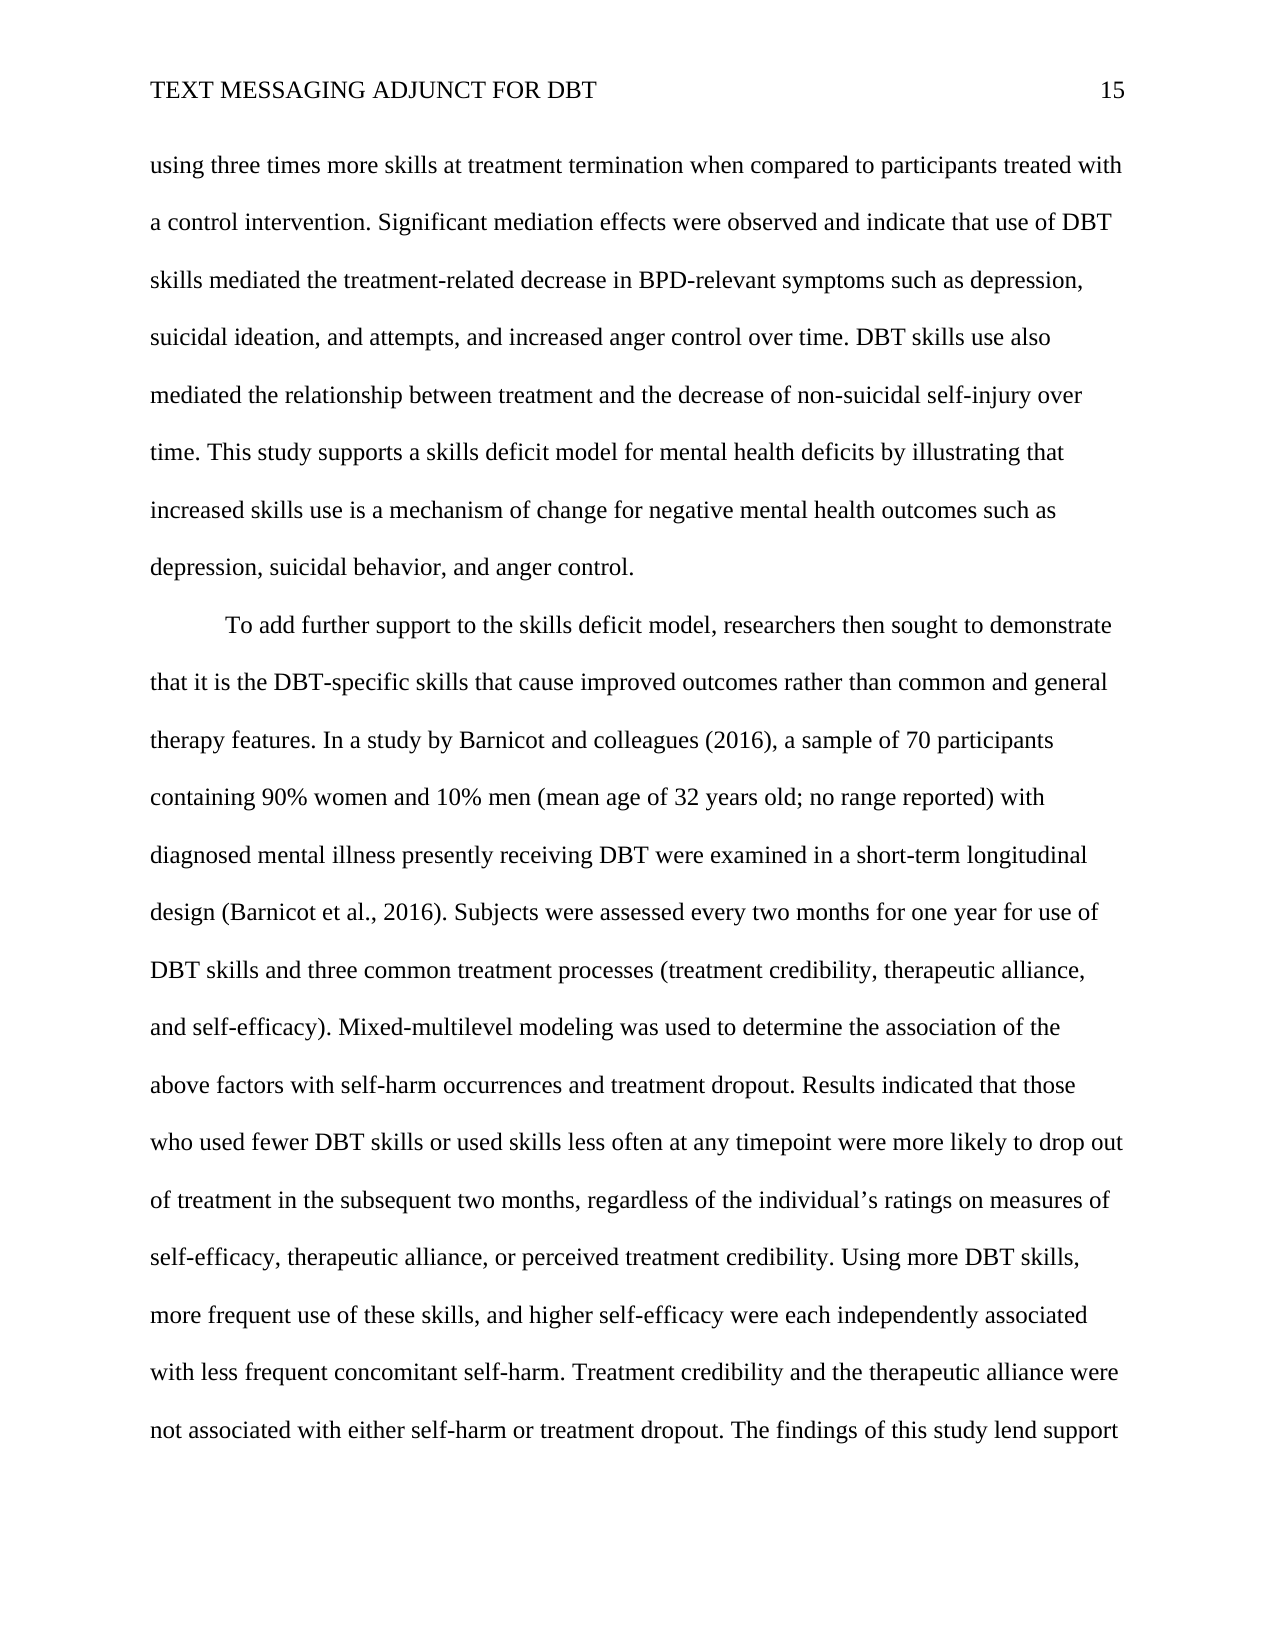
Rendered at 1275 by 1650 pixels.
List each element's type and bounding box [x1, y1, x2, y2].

text [150, 150, 1125, 581]
text [150, 610, 1125, 1444]
